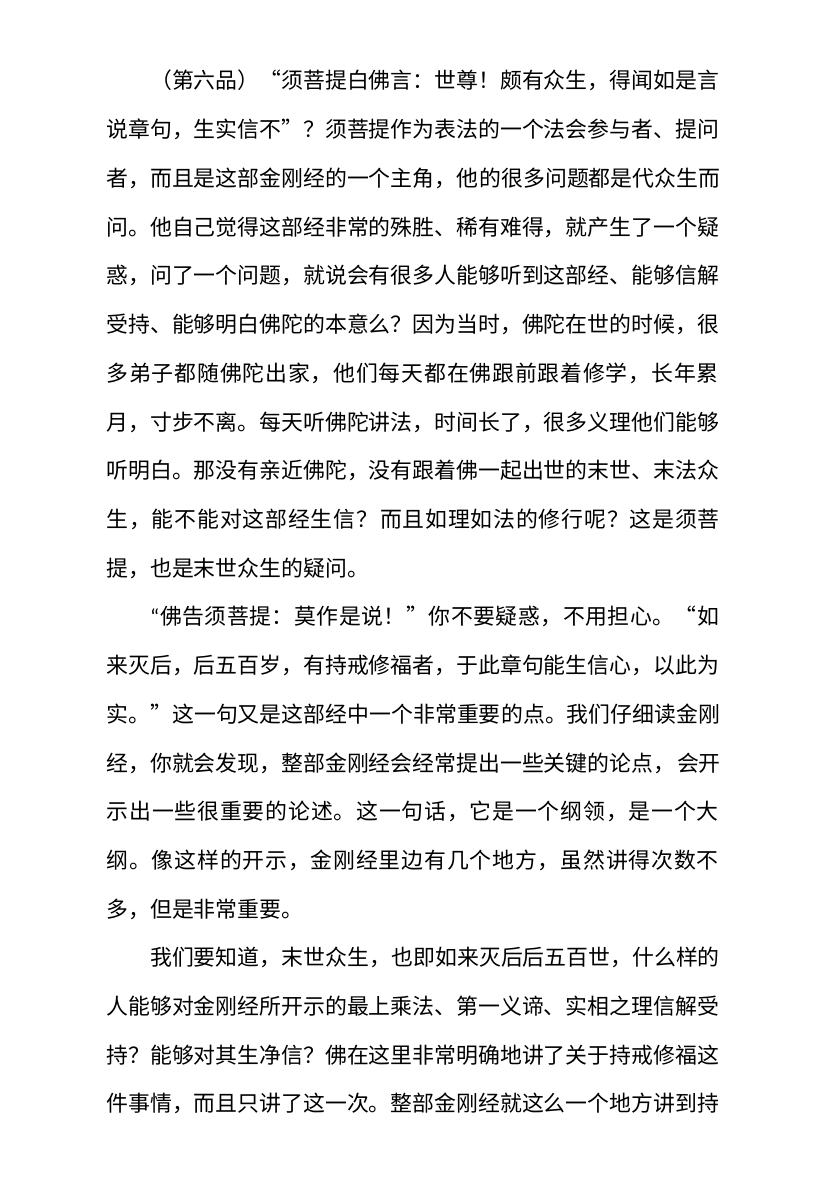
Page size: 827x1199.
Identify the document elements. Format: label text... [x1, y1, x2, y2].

text （第六品）“须菩提白佛言：世尊！颇有众生，得闻如是言说章句，生实信不”？须菩提作为表法的一个法会参与者、提问者，而且是这部金刚经的一个主角，他的很多问题都是代众生而问。他自己觉得这部经非常的殊胜、稀有难得，就产生了一个疑惑，问了一个问题，就说会有很多人能够听到这部经、能够信解受持、能够明白佛陀的本意么？因为当时，佛陀在世的时候，很多弟子都随佛陀出家，他们每天都在佛跟前跟着修学，长年累月，寸步不离。每天听佛陀讲法，时间长了，很多义理他们能够听明白。那没有亲近佛陀，没有跟着佛一起出世的末世、末法众生，能不能对这部经生信？而且如理如法的修行呢？这是须菩提，也是末世众生的疑问。 [106, 63, 721, 583]
text “佛告须菩提：莫作是说！”你不要疑惑，不用担心。“如来灭后，后五百岁，有持戒修福者，于此章句能生信心，以此为实。”这一句又是这部经中一个非常重要的点。我们仔细读金刚经，你就会发现，整部金刚经会经常提出一些关键的论点，会开示出一些很重要的论述。这一句话，它是一个纲领，是一个大纲。像这样的开示，金刚经里边有几个地方，虽然讲得次数不多，但是非常重要。 [106, 599, 721, 924]
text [106, 940, 721, 1118]
